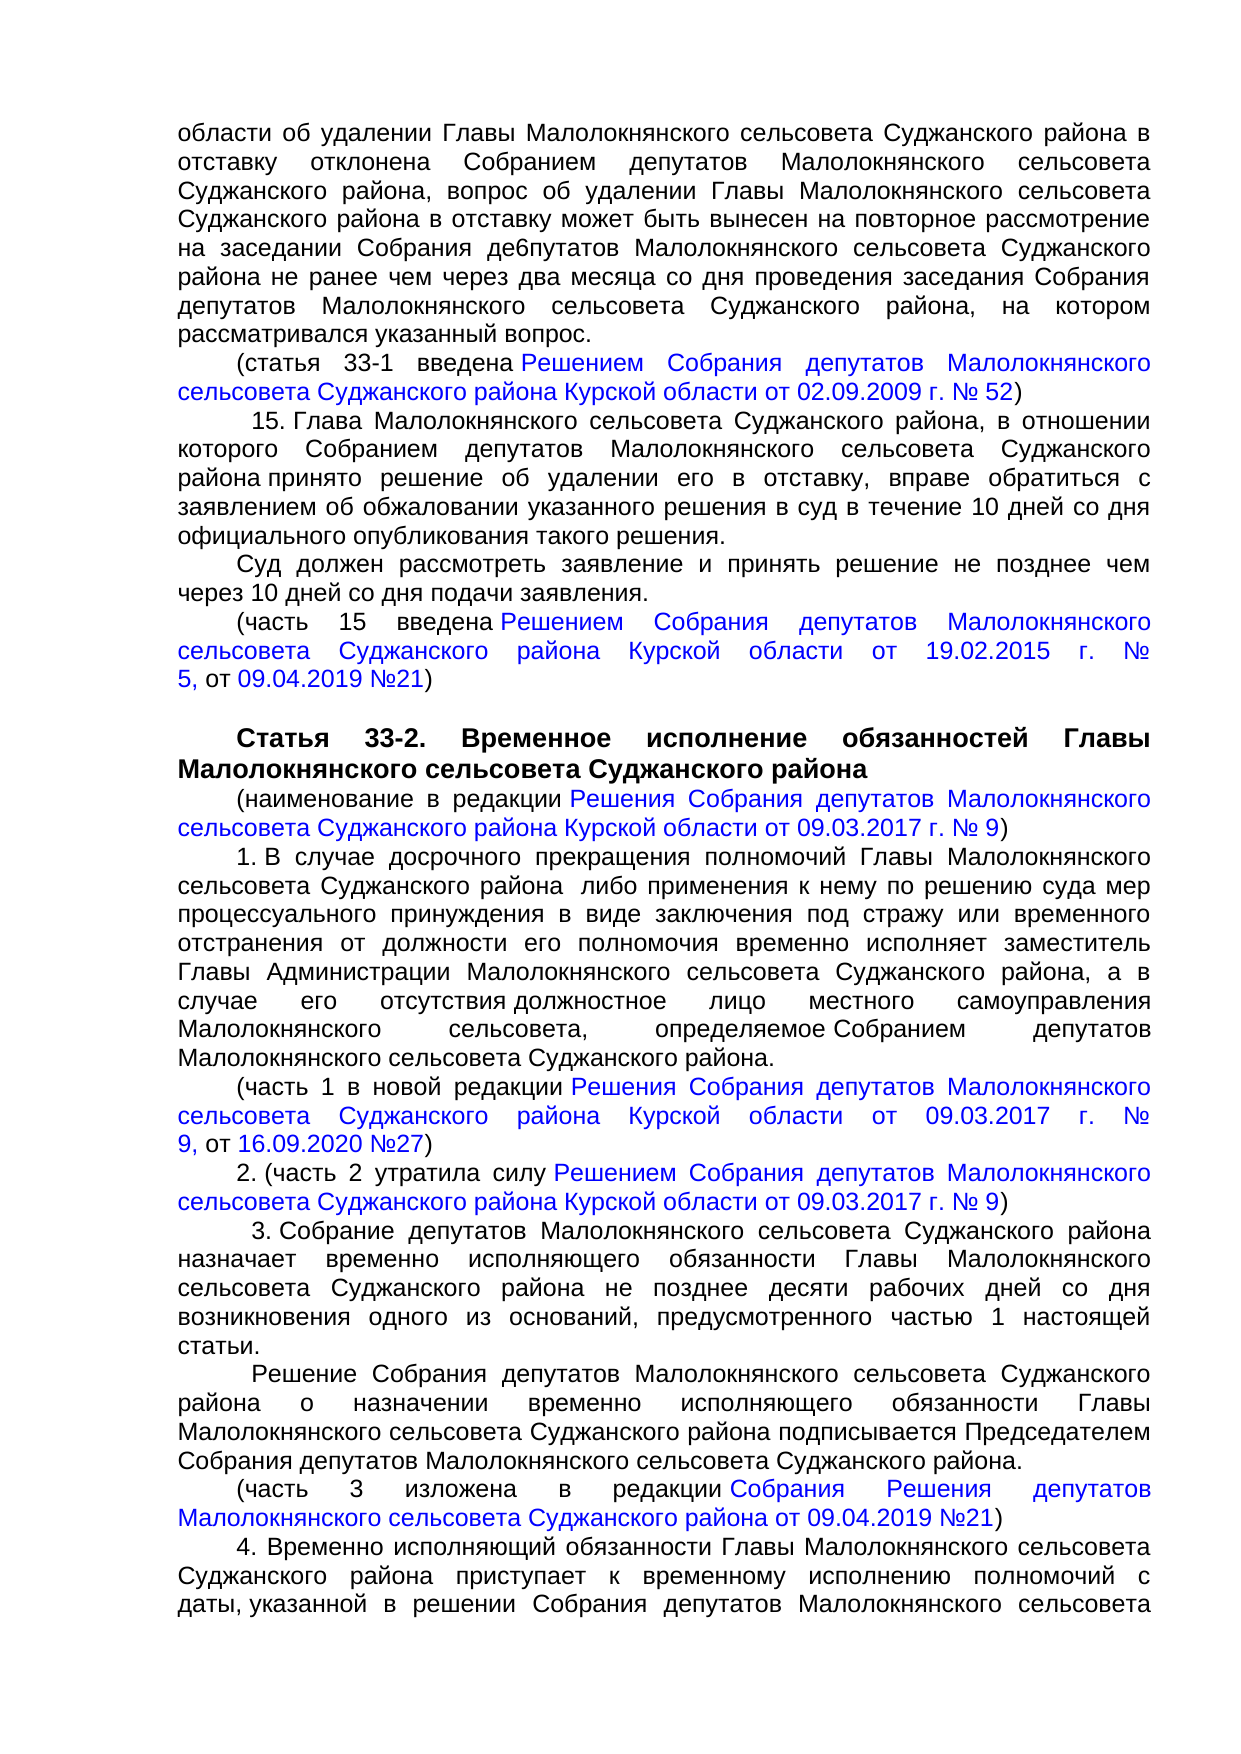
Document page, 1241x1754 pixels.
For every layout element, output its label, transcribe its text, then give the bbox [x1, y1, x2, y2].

text 2. (часть 2 утратила силу Решением Собрания депутатов Малолокнянского сельсовета Суджанского района Курской области от 09.03.2017 г. № 9) [177, 1158, 1152, 1216]
text Статья 33-2. Временное исполнение обязанностей Главы Малолокнянского сельсовета Суджанского района [177, 722, 1152, 784]
text 3. Собрание депутатов Малолокнянского сельсовета Суджанского района назначает временно исполняющего обязанности Главы Малолокнянского сельсовета Суджанского района не позднее десяти рабочих дней со дня возникновения одного из оснований, предусмотренного частью 1 настоящей статьи. [177, 1216, 1152, 1359]
text Суд должен рассмотреть заявление и принять решение не позднее чем через 10 дней со дня подачи заявления. [177, 549, 1152, 607]
text (наименование в редакции Решения Собрания депутатов Малолокнянского сельсовета Суджанского района Курской области от 09.03.2017 г. № 9) [177, 784, 1152, 842]
text 15. Глава Малолокнянского сельсовета Суджанского района, в отношении которого Собранием депутатов Малолокнянского сельсовета Суджанского района принято решение об удалении его в отставку, вправе обратиться с заявлением об обжаловании указанного решения в суд в течение 10 дней со дня официального опубликования такого решения. [177, 406, 1152, 549]
text 1. В случае досрочного прекращения полномочий Главы Малолокнянского сельсовета Суджанского района либо применения к нему по решению суда мер процессуального принуждения в виде заключения под стражу или временного отстранения от должности его полномочия временно исполняет заместитель Главы Администрации Малолокнянского сельсовета Суджанского района, а в случае его отсутствия должностное лицо местного самоуправления Малолокнянского сельсовета, определяемое Собранием депутатов Малолокнянского сельсовета Суджанского района. [177, 842, 1152, 1072]
text Решение Собрания депутатов Малолокнянского сельсовета Суджанского района о назначении временно исполняющего обязанности Главы Малолокнянского сельсовета Суджанского района подписывается Председателем Собрания депутатов Малолокнянского сельсовета Суджанского района. [177, 1359, 1152, 1474]
text (часть 1 в новой редакции Решения Собрания депутатов Малолокнянского сельсовета Суджанского района Курской области от 09.03.2017 г. № 9, от 16.09.2020 №27) [177, 1072, 1152, 1158]
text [177, 118, 1152, 348]
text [177, 1532, 1152, 1618]
text (часть 15 введена Решением Собрания депутатов Малолокнянского сельсовета Суджанского района Курской области от 19.02.2015 г. № 5, от 09.04.2019 №21) [177, 607, 1152, 693]
text (статья 33-1 введена Решением Собрания депутатов Малолокнянского сельсовета Суджанского района Курской области от 02.09.2009 г. № 52) [177, 348, 1152, 406]
text (часть 3 изложена в редакции Собрания Решения депутатов Малолокнянского сельсовета Суджанского района от 09.04.2019 №21) [177, 1474, 1152, 1532]
